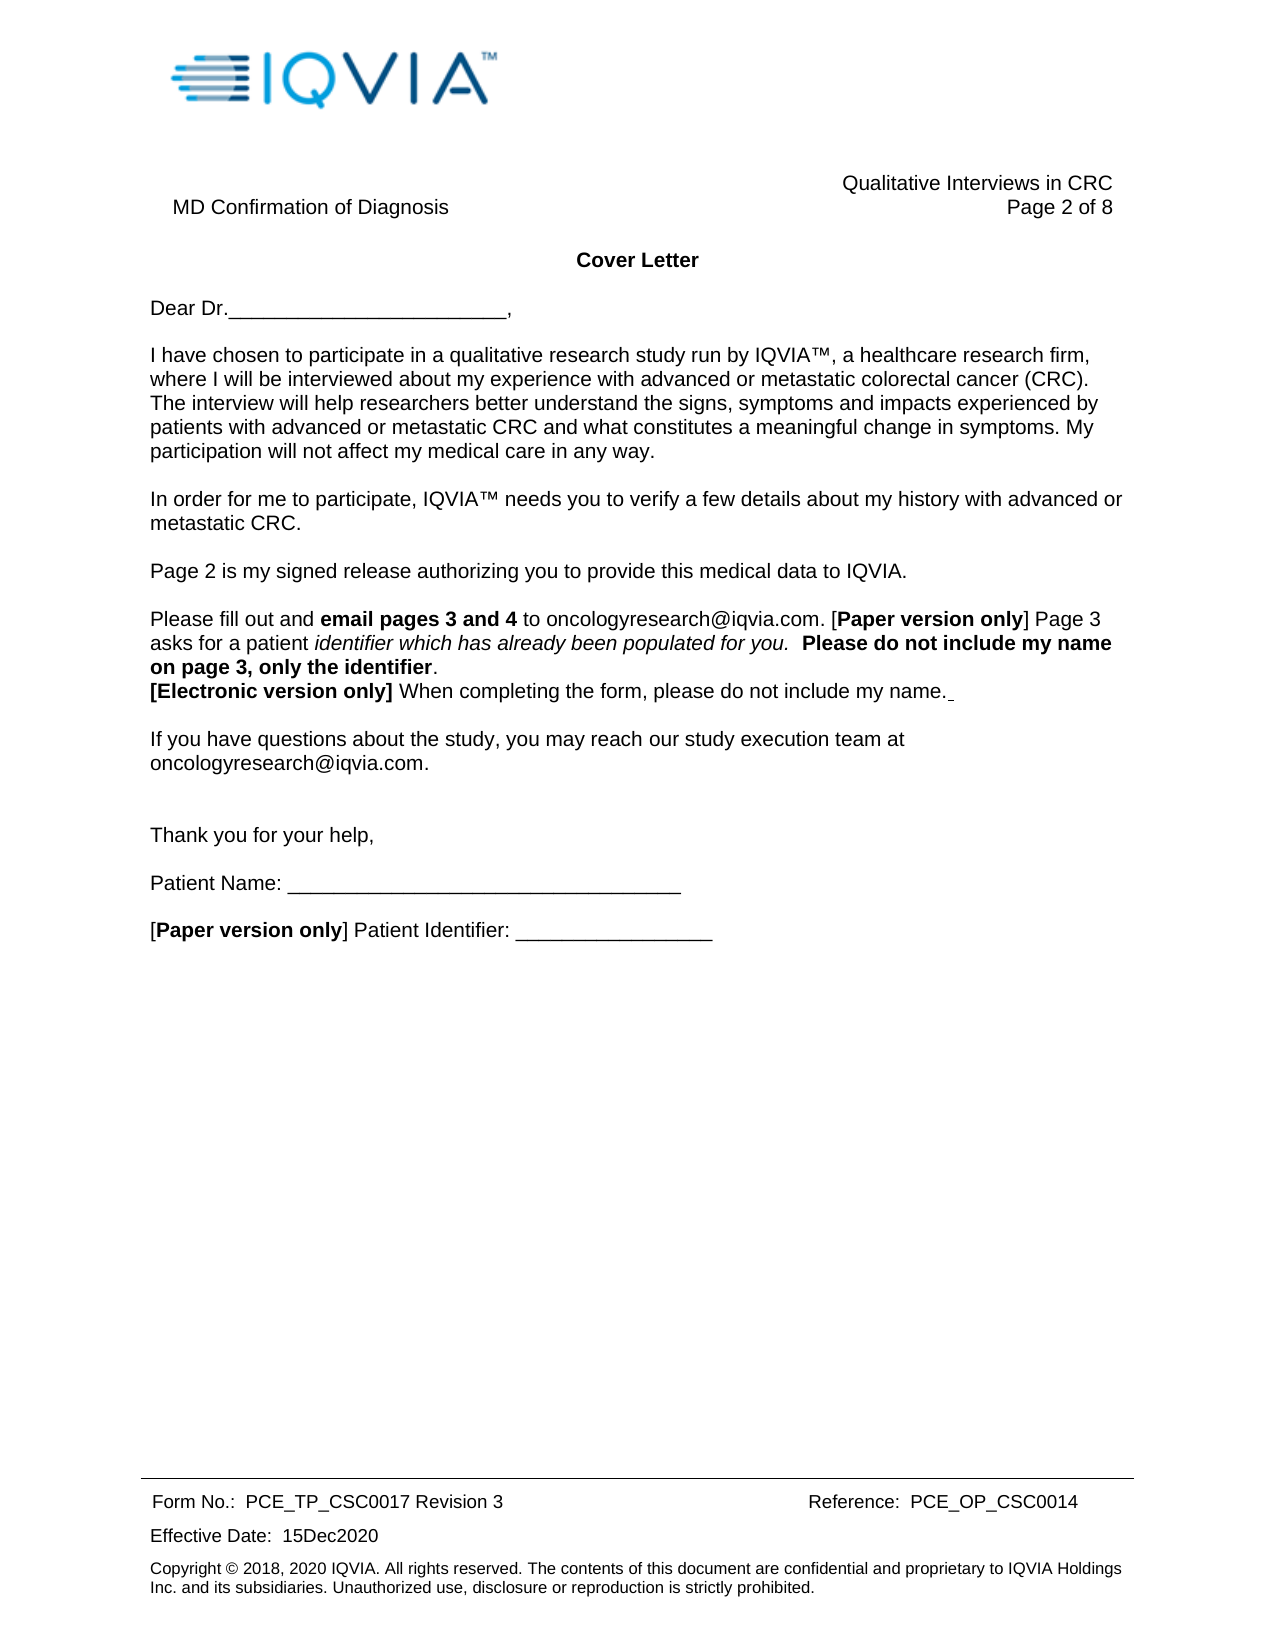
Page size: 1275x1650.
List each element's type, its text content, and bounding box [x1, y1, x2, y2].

text I have chosen to participate in a qualitative research study run by IQVIA™, a healthcare research firm, where I will be interviewed about my experience with advanced or metastatic colorectal cancer (CRC). The interview will help researchers better understand the signs, symptoms and impacts experienced by patients with advanced or metastatic CRC and what constitutes a meaningful change in symptoms. My participation will not affect my medical care in any way. [150, 343, 1125, 463]
text Dear Dr.________________________, [150, 295, 1125, 319]
text If you have questions about the study, you may reach our study execution team at oncologyresearch@iqvia.com. [150, 727, 1125, 774]
text Cover Letter [150, 247, 1125, 271]
text [Electronic version only] When completing the form, please do not include my name. [150, 679, 1125, 703]
text Page 2 is my signed release authorizing you to provide this medical data to IQVIA. [150, 559, 1125, 583]
text Patient Name: __________________________________ [150, 870, 1125, 894]
text In order for me to participate, IQVIA™ needs you to verify a few details about my history with advanced or metastatic CRC. [150, 487, 1125, 535]
text Please fill out and email pages 3 and 4 to oncologyresearch@iqvia.com. [Paper version only] Page 3 asks for a patient identifier which has already been populated for you. Please do not include my name on page 3, only the identifier. [150, 607, 1125, 679]
text Thank you for your help, [150, 822, 1125, 846]
text [Paper version only] Patient Identifier: _________________ [150, 918, 1125, 942]
picture [168, 37, 549, 147]
